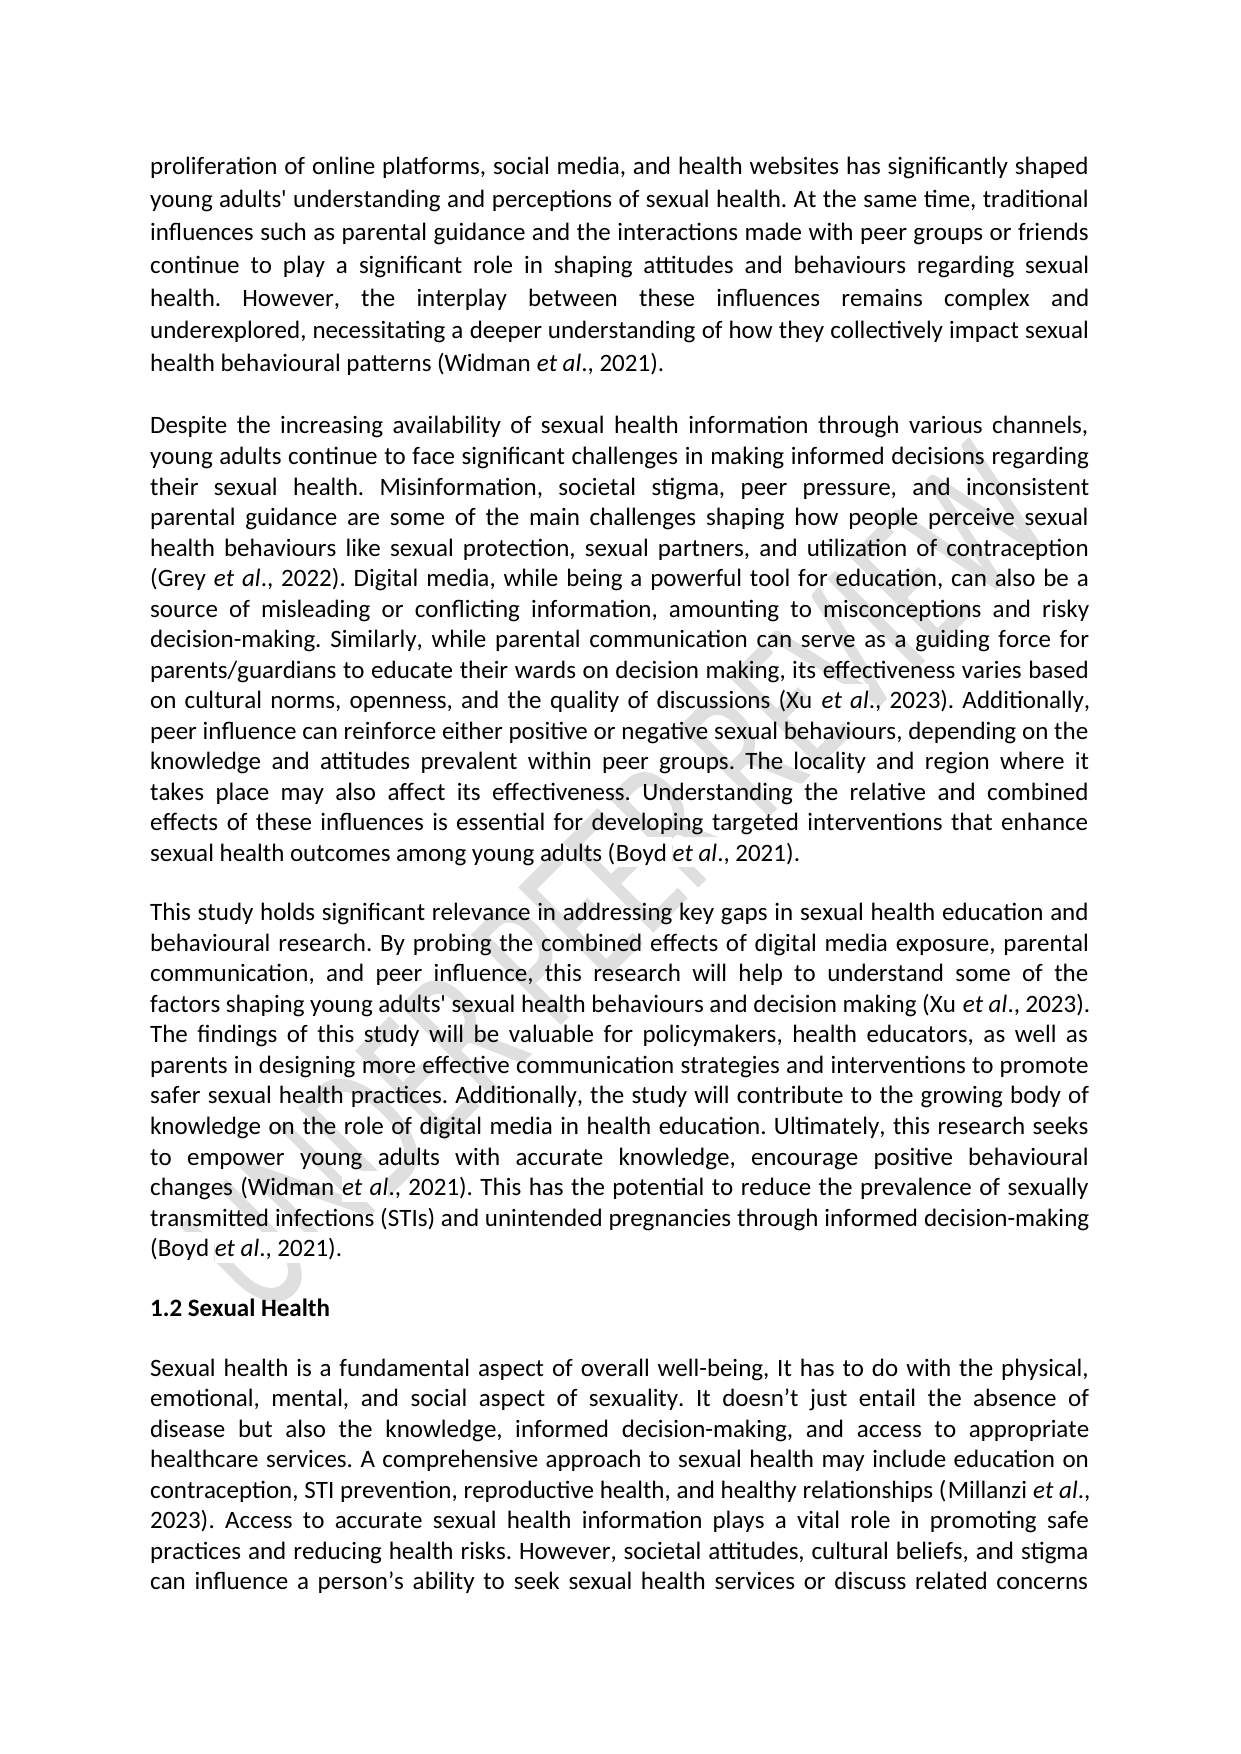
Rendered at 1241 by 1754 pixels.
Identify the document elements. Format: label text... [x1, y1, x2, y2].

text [150, 1352, 1090, 1596]
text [150, 150, 1090, 378]
text This study holds significant relevance in addressing key gaps in sexual health education and behavioural research. By probing the combined effects of digital media exposure, parental communication, and peer influence, this research will help to understand some of the factors shaping young adults' sexual health behaviours and decision making (Xu et al., 2023). The findings of this study will be valuable for policymakers, health educators, as well as parents in designing more effective communication strategies and interventions to promote safer sexual health practices. Additionally, the study will contribute to the growing body of knowledge on the role of digital media in health education. Ultimately, this research seeks to empower young adults with accurate knowledge, encourage positive behavioural changes (Widman et al., 2021). This has the potential to reduce the prevalence of sexually transmitted infections (STIs) and unintended pregnancies through informed decision-making (Boyd et al., 2021). [150, 897, 1090, 1263]
text 1.2 Sexual Health [150, 1292, 1090, 1322]
text Despite the increasing availability of sexual health information through various channels, young adults continue to face significant challenges in making informed decisions regarding their sexual health. Misinformation, societal stigma, peer pressure, and inconsistent parental guidance are some of the main challenges shaping how people perceive sexual health behaviours like sexual protection, sexual partners, and utilization of contraception (Grey et al., 2022). Digital media, while being a powerful tool for education, can also be a source of misleading or conflicting information, amounting to misconceptions and risky decision-making. Similarly, while parental communication can serve as a guiding force for parents/guardians to educate their wards on decision making, its effectiveness varies based on cultural norms, openness, and the quality of discussions (Xu et al., 2023). Additionally, peer influence can reinforce either positive or negative sexual behaviours, depending on the knowledge and attitudes prevalent within peer groups. The locality and region where it takes place may also affect its effectiveness. Understanding the relative and combined effects of these influences is essential for developing targeted interventions that enhance sexual health outcomes among young adults (Boyd et al., 2021). [150, 409, 1090, 867]
